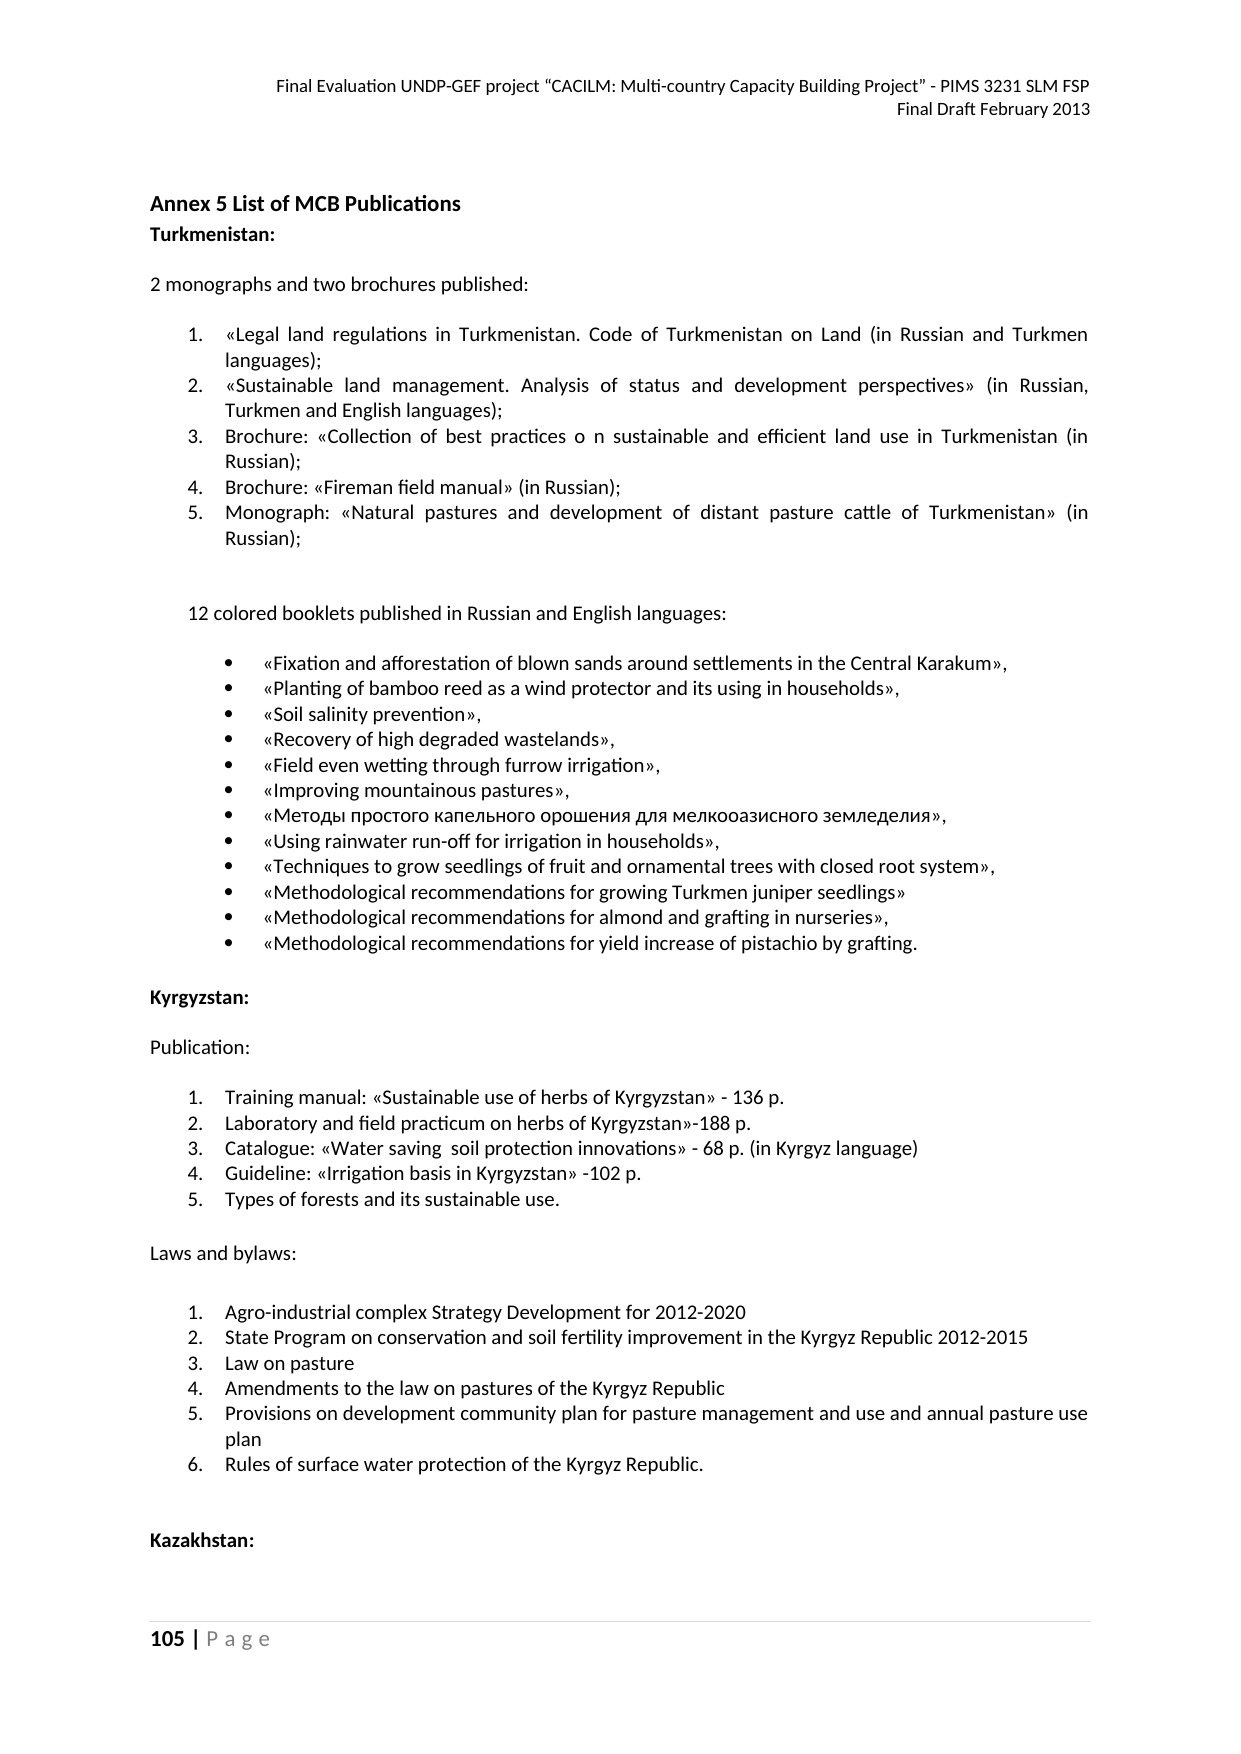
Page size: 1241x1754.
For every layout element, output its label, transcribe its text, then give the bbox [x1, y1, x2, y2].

list «Методы простого капельного орошения для мелкооазисного земледелия», [225, 803, 1090, 828]
text Turkmenistan: [150, 221, 1090, 247]
text Kyrgyzstan: [150, 984, 1090, 1010]
list Training manual: «Sustainable use of herbs of Kyrgyzstan» - 136 p. [187, 1084, 1090, 1110]
list «Planting of bamboo reed as a wind protector and its using in households», [225, 676, 1090, 701]
list Law on pasture [187, 1350, 1090, 1375]
list Monograph: «Natural pastures and development of distant pasture cattle of Turkmenistan» (in Russian); [187, 499, 1090, 550]
text 12 colored booklets published in Russian and English languages: [187, 600, 1090, 626]
list Agro-industrial complex Strategy Development for 2012-2020 [187, 1299, 1090, 1324]
list Laboratory and field practicum on herbs of Kyrgyzstan»-188 p. [187, 1110, 1090, 1135]
list Amendments to the law on pastures of the Kyrgyz Republic [187, 1375, 1090, 1401]
text 2 monographs and two brochures published: [150, 271, 1090, 297]
list «Methodological recommendations for yield increase of pistachio by grafting. [225, 930, 1090, 955]
list «Legal land regulations in Turkmenistan. Code of Turkmenistan on Land (in Russian and Turkmen languages); [187, 321, 1090, 372]
list Brochure: «Collection of best practices o n sustainable and efficient land use in Turkmenistan (in Russian); [187, 423, 1090, 474]
list «Methodological recommendations for growing Turkmen juniper seedlings» [225, 879, 1090, 904]
list «Methodological recommendations for almond and grafting in nurseries», [225, 904, 1090, 930]
list «Techniques to grow seedlings of fruit and ornamental trees with closed root system», [225, 853, 1090, 879]
list «Sustainable land management. Analysis of status and development perspectives» (in Russian, Turkmen and English languages); [187, 372, 1090, 423]
subtitle Annex 5 List of MCB Publications [150, 189, 1090, 217]
text Kazakhstan: [150, 1527, 1090, 1552]
list State Program on conservation and soil fertility improvement in the Kyrgyz Republic 2012-2015 [187, 1324, 1090, 1350]
text Publication: [150, 1034, 1090, 1060]
list «Recovery of high degraded wastelands», [225, 726, 1090, 752]
text Laws and bylaws: [150, 1241, 1090, 1266]
list Guideline: «Irrigation basis in Kyrgyzstan» -102 p. [187, 1161, 1090, 1186]
list «Using rainwater run-off for irrigation in households», [225, 828, 1090, 853]
list «Fixation and afforestation of blown sands around settlements in the Central Karakum», [225, 650, 1090, 676]
list Brochure: «Fireman field manual» (in Russian); [187, 474, 1090, 499]
list Provisions on development community plan for pasture management and use and annual pasture use plan [187, 1401, 1090, 1451]
list Types of forests and its sustainable use. [187, 1186, 1090, 1211]
list «Soil salinity prevention», [225, 701, 1090, 726]
list «Field even wetting through furrow irrigation», [225, 752, 1090, 777]
list Catalogue: «Water saving soil protection innovations» - 68 p. (in Kyrgyz language) [187, 1135, 1090, 1161]
list «Improving mountainous pastures», [225, 777, 1090, 803]
list Rules of surface water protection of the Kyrgyz Republic. [187, 1451, 1090, 1477]
